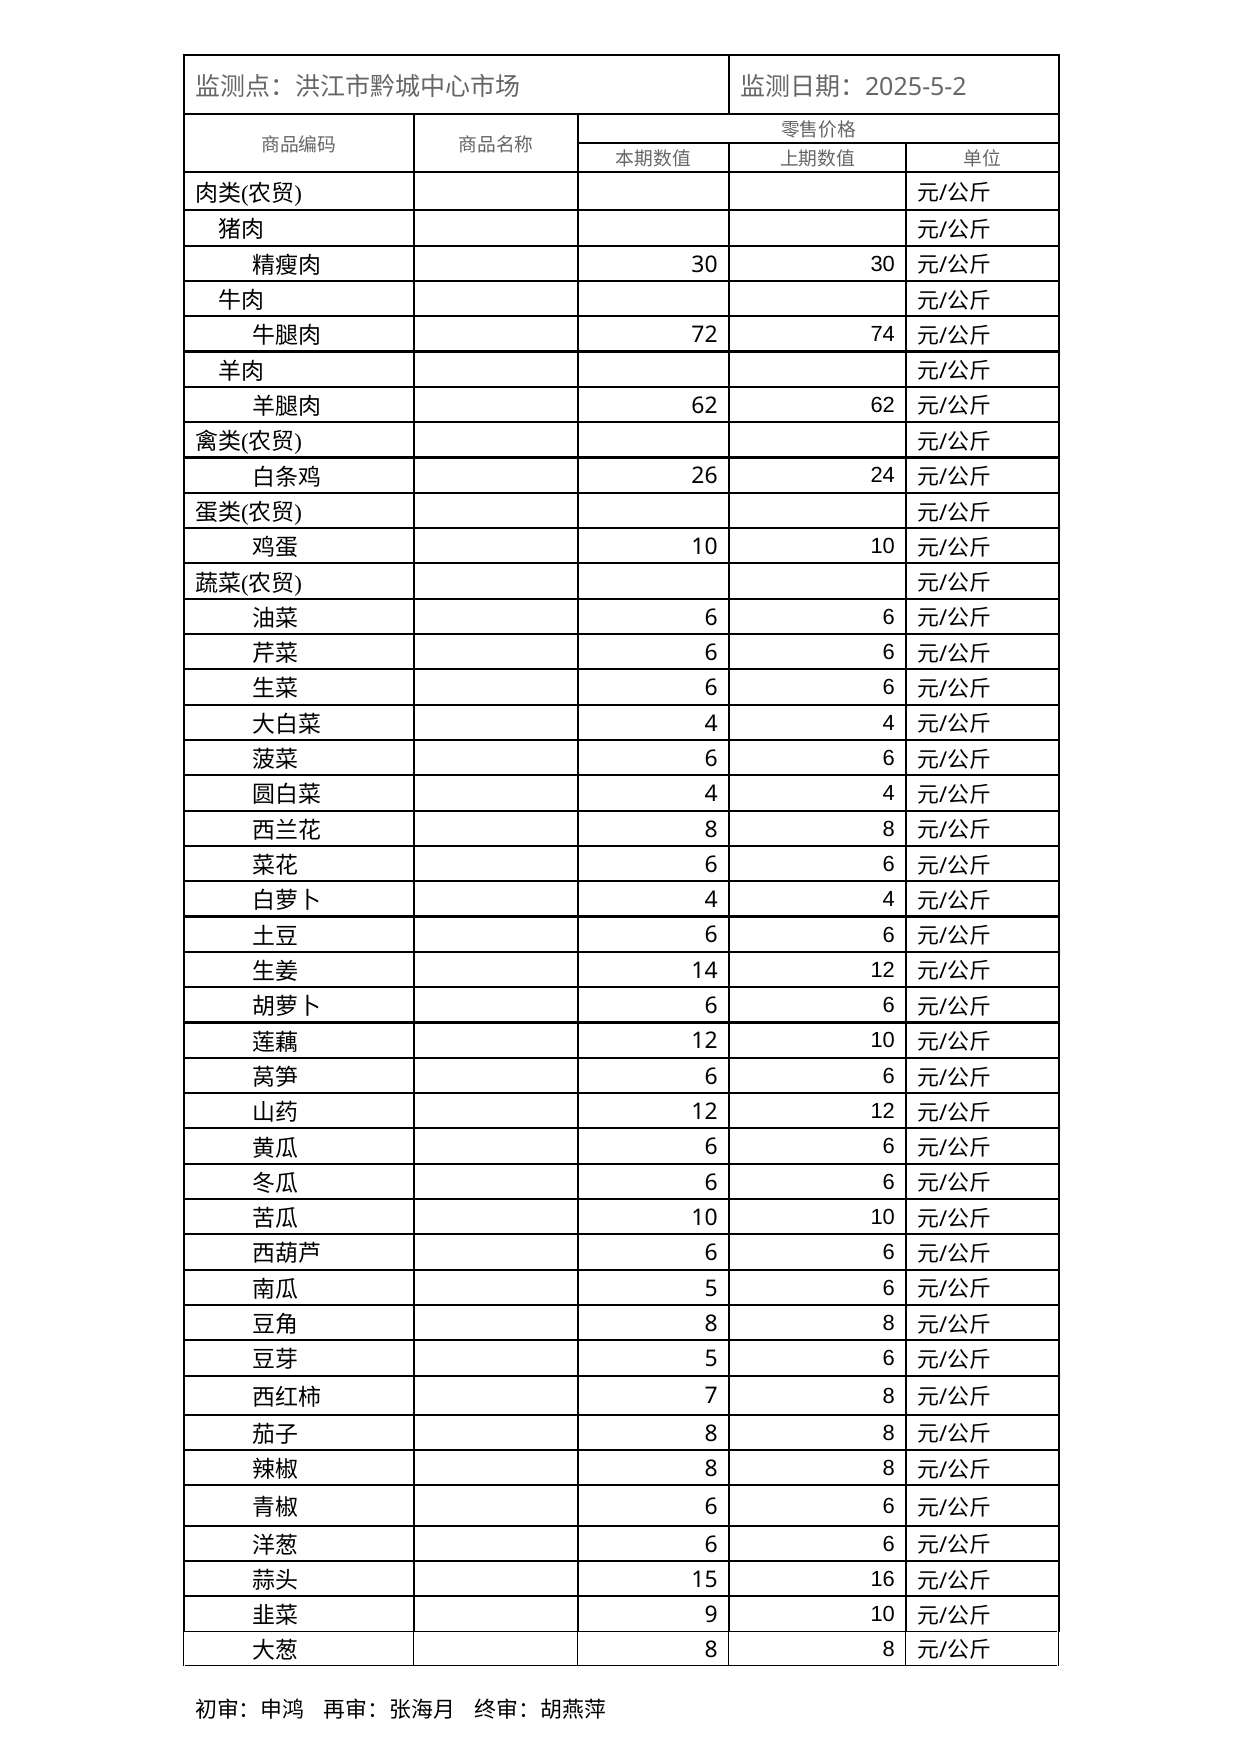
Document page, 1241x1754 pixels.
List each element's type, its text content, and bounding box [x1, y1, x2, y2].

table_cell [415, 459, 577, 492]
table_cell 6 [730, 1527, 905, 1560]
table_cell 6 [730, 741, 905, 774]
table_cell 生姜 [185, 953, 413, 986]
table_cell 元/公斤 [907, 211, 1058, 244]
table_cell 元/公斤 [907, 459, 1058, 492]
table_cell 元/公斤 [907, 882, 1058, 915]
table_cell [415, 353, 577, 386]
table_cell 6 [730, 1486, 905, 1524]
table_cell [415, 1451, 577, 1484]
table_cell 初审：申鸿 再审：张海月 终审：胡燕萍 [184, 1665, 1059, 1754]
table_cell 8 [729, 1632, 905, 1665]
table_cell 精瘦肉 [185, 247, 413, 280]
table_cell [415, 1094, 577, 1127]
table_cell 10 [730, 529, 905, 562]
table_cell [415, 1165, 577, 1198]
table_cell [415, 776, 577, 809]
table_cell 豆芽 [185, 1341, 413, 1374]
table_cell 元/公斤 [907, 847, 1058, 880]
table_cell 韭菜 [185, 1597, 413, 1631]
table_cell 元/公斤 [907, 1341, 1058, 1374]
table_cell 4 [730, 882, 905, 915]
table_cell 6 [579, 1129, 728, 1163]
table_cell 12 [579, 1094, 728, 1127]
table_cell 5 [579, 1341, 728, 1374]
table_cell 6 [730, 635, 905, 668]
table_cell 土豆 [185, 918, 413, 951]
table_cell 辣椒 [185, 1451, 413, 1484]
table_cell 单位 [907, 144, 1058, 171]
table_cell 62 [579, 388, 728, 421]
table_cell 6 [579, 847, 728, 880]
table_cell 8 [579, 812, 728, 845]
table_cell [415, 741, 577, 774]
table_cell 元/公斤 [907, 1165, 1058, 1198]
table_cell 元/公斤 [907, 423, 1058, 456]
table_cell [579, 564, 728, 598]
table_cell [730, 564, 905, 598]
table_cell [579, 173, 728, 209]
table_cell 蔬菜(农贸) [185, 564, 413, 598]
table_cell [579, 423, 728, 456]
table_cell 元/公斤 [907, 1306, 1058, 1339]
table_cell [415, 1562, 577, 1595]
table_cell 6 [730, 1059, 905, 1092]
table_cell 元/公斤 [907, 173, 1058, 209]
table_cell 元/公斤 [907, 353, 1058, 386]
table_cell 商品编码 [185, 115, 413, 171]
table_cell 元/公斤 [907, 953, 1058, 986]
table_cell 4 [579, 776, 728, 809]
table_cell [415, 564, 577, 598]
table_cell 元/公斤 [907, 1129, 1058, 1163]
table_cell 元/公斤 [907, 1094, 1058, 1127]
table_cell 6 [730, 600, 905, 633]
table_cell [415, 388, 577, 421]
table_cell 元/公斤 [907, 812, 1058, 845]
table_cell 6 [579, 635, 728, 668]
table_cell 元/公斤 [907, 988, 1058, 1021]
table_cell 10 [730, 1597, 905, 1631]
table_cell 元/公斤 [907, 706, 1058, 739]
table_cell [415, 1486, 577, 1524]
table_cell 6 [730, 1165, 905, 1198]
table_cell [415, 847, 577, 880]
table_cell 元/公斤 [907, 1416, 1058, 1449]
table_cell 元/公斤 [907, 1235, 1058, 1268]
table_cell 白条鸡 [185, 459, 413, 492]
table_cell 6 [730, 670, 905, 703]
table_cell 油菜 [185, 600, 413, 633]
table_cell 西葫芦 [185, 1235, 413, 1268]
table_cell [415, 317, 577, 350]
table_cell 6 [579, 988, 728, 1021]
table_cell 8 [579, 1451, 728, 1484]
table_cell 8 [730, 1306, 905, 1339]
table_cell 6 [730, 1271, 905, 1304]
table_cell 胡萝卜 [185, 988, 413, 1021]
table_cell [415, 1306, 577, 1339]
table_cell 莲藕 [185, 1024, 413, 1057]
table_cell 元/公斤 [907, 564, 1058, 598]
table_cell [415, 706, 577, 739]
table_cell [730, 173, 905, 209]
table_cell 元/公斤 [907, 247, 1058, 280]
table_cell 10 [730, 1024, 905, 1057]
table_cell [415, 882, 577, 915]
table_cell 羊肉 [185, 353, 413, 386]
table_cell 元/公斤 [907, 1271, 1058, 1304]
table_cell 12 [579, 1024, 728, 1057]
table_cell 6 [730, 1341, 905, 1374]
table_cell 本期数值 [579, 144, 728, 171]
table_cell 山药 [185, 1094, 413, 1127]
table_cell [415, 1597, 577, 1631]
table_cell 8 [730, 1377, 905, 1414]
table_cell [415, 282, 577, 315]
table_cell [415, 1527, 577, 1560]
table_cell 74 [730, 317, 905, 350]
table_cell 洋葱 [185, 1527, 413, 1560]
table_cell 元/公斤 [907, 1597, 1058, 1631]
table_cell [415, 812, 577, 845]
table_cell [579, 282, 728, 315]
table_cell 72 [579, 317, 728, 350]
table_cell 10 [579, 1200, 728, 1233]
table_cell 6 [579, 670, 728, 703]
table_cell [415, 1416, 577, 1449]
table_cell [415, 988, 577, 1021]
table_cell 6 [730, 847, 905, 880]
table_cell 元/公斤 [907, 741, 1058, 774]
table_cell 牛肉 [185, 282, 413, 315]
table_cell 茄子 [185, 1416, 413, 1449]
table_cell 10 [579, 529, 728, 562]
table_header 监测日期：2025-5-2 [730, 56, 1058, 113]
table_cell [415, 529, 577, 562]
table_cell [415, 953, 577, 986]
table_cell 牛腿肉 [185, 317, 413, 350]
table_cell 6 [730, 1235, 905, 1268]
table_cell 8 [730, 812, 905, 845]
table_cell 16 [730, 1562, 905, 1595]
table_cell 菜花 [185, 847, 413, 880]
table_cell [730, 494, 905, 527]
table_cell 冬瓜 [185, 1165, 413, 1198]
table_cell 元/公斤 [907, 282, 1058, 315]
table_cell 元/公斤 [907, 776, 1058, 809]
table_cell [415, 211, 577, 244]
table_cell [414, 1632, 577, 1665]
table_cell 12 [730, 1094, 905, 1127]
table_cell 元/公斤 [907, 1200, 1058, 1233]
table_cell 10 [730, 1200, 905, 1233]
table_cell [730, 282, 905, 315]
table_cell 4 [730, 706, 905, 739]
table_cell 南瓜 [185, 1271, 413, 1304]
table_cell 30 [579, 247, 728, 280]
table_cell [579, 353, 728, 386]
table_cell 4 [579, 706, 728, 739]
table_cell 菠菜 [185, 741, 413, 774]
table_cell 元/公斤 [906, 1631, 1058, 1665]
table_cell 西红柿 [185, 1377, 413, 1414]
table_cell 4 [579, 882, 728, 915]
table_cell 蛋类(农贸) [185, 494, 413, 527]
table_cell [415, 1271, 577, 1304]
table_cell 上期数值 [730, 144, 905, 171]
table_cell 6 [579, 918, 728, 951]
table_cell 圆白菜 [185, 776, 413, 809]
table_cell 禽类(农贸) [185, 423, 413, 456]
table_cell 元/公斤 [907, 918, 1058, 951]
table_cell 零售价格 [579, 115, 1058, 142]
table_cell 12 [730, 953, 905, 986]
table_cell 6 [579, 741, 728, 774]
table_cell 6 [579, 1165, 728, 1198]
table_cell 肉类(农贸) [185, 173, 413, 209]
table_cell [730, 353, 905, 386]
table_cell 黄瓜 [185, 1129, 413, 1163]
table_cell [730, 211, 905, 244]
table_cell 元/公斤 [907, 1527, 1058, 1560]
table_cell [415, 1235, 577, 1268]
table_cell 元/公斤 [907, 600, 1058, 633]
table_cell 4 [730, 776, 905, 809]
table_cell 元/公斤 [907, 1377, 1058, 1414]
table_cell 6 [579, 1486, 728, 1524]
table_cell 蒜头 [185, 1562, 413, 1595]
table_cell [415, 670, 577, 703]
table_cell 6 [579, 1527, 728, 1560]
table_cell [415, 247, 577, 280]
table_cell 24 [730, 459, 905, 492]
table_cell 羊腿肉 [185, 388, 413, 421]
table_cell 元/公斤 [907, 317, 1058, 350]
table_cell 生菜 [185, 670, 413, 703]
table_cell [415, 1341, 577, 1374]
table_cell 8 [578, 1632, 728, 1665]
table_cell [415, 1059, 577, 1092]
table_header 监测点：洪江市黔城中心市场 [185, 56, 728, 113]
table_cell 元/公斤 [907, 388, 1058, 421]
table_cell 5 [579, 1271, 728, 1304]
table_cell 大葱 [184, 1632, 413, 1665]
table_cell 元/公斤 [907, 1562, 1058, 1595]
table_cell 大白菜 [185, 706, 413, 739]
table_cell 猪肉 [185, 211, 413, 244]
table_cell 8 [579, 1306, 728, 1339]
table_cell 8 [730, 1451, 905, 1484]
table_cell 元/公斤 [907, 670, 1058, 703]
table_cell 6 [579, 1235, 728, 1268]
table_cell 15 [579, 1562, 728, 1595]
table_cell 元/公斤 [907, 1451, 1058, 1484]
table_cell 西兰花 [185, 812, 413, 845]
table_cell 商品名称 [415, 115, 577, 171]
table_cell [579, 494, 728, 527]
table_cell 6 [730, 918, 905, 951]
table_cell 元/公斤 [907, 1059, 1058, 1092]
table_cell [415, 494, 577, 527]
table_cell 6 [730, 1129, 905, 1163]
table_cell 青椒 [185, 1486, 413, 1524]
table_cell [415, 600, 577, 633]
table_cell 元/公斤 [907, 494, 1058, 527]
table_cell 豆角 [185, 1306, 413, 1339]
table_cell [730, 423, 905, 456]
table_cell 8 [579, 1416, 728, 1449]
table_cell 苦瓜 [185, 1200, 413, 1233]
table_cell 8 [730, 1416, 905, 1449]
table_cell 元/公斤 [907, 529, 1058, 562]
table_cell 白萝卜 [185, 882, 413, 915]
table_cell 7 [579, 1377, 728, 1414]
table_cell 30 [730, 247, 905, 280]
table_cell 26 [579, 459, 728, 492]
table_cell 6 [579, 1059, 728, 1092]
table_cell 元/公斤 [907, 1024, 1058, 1057]
table_cell 芹菜 [185, 635, 413, 668]
table_cell [415, 173, 577, 209]
table_cell 鸡蛋 [185, 529, 413, 562]
table_cell [415, 1129, 577, 1163]
table_cell 6 [579, 600, 728, 633]
table_cell 6 [730, 988, 905, 1021]
table_cell 62 [730, 388, 905, 421]
table_cell [579, 211, 728, 244]
table_cell [415, 1377, 577, 1414]
table_cell [415, 635, 577, 668]
table_cell [415, 1200, 577, 1233]
table_cell 莴笋 [185, 1059, 413, 1092]
table_cell [415, 918, 577, 951]
table_cell 9 [579, 1597, 728, 1631]
table_cell 元/公斤 [907, 635, 1058, 668]
table_cell 元/公斤 [907, 1486, 1058, 1524]
table_cell [415, 1024, 577, 1057]
table_cell [415, 423, 577, 456]
table_cell 14 [579, 953, 728, 986]
